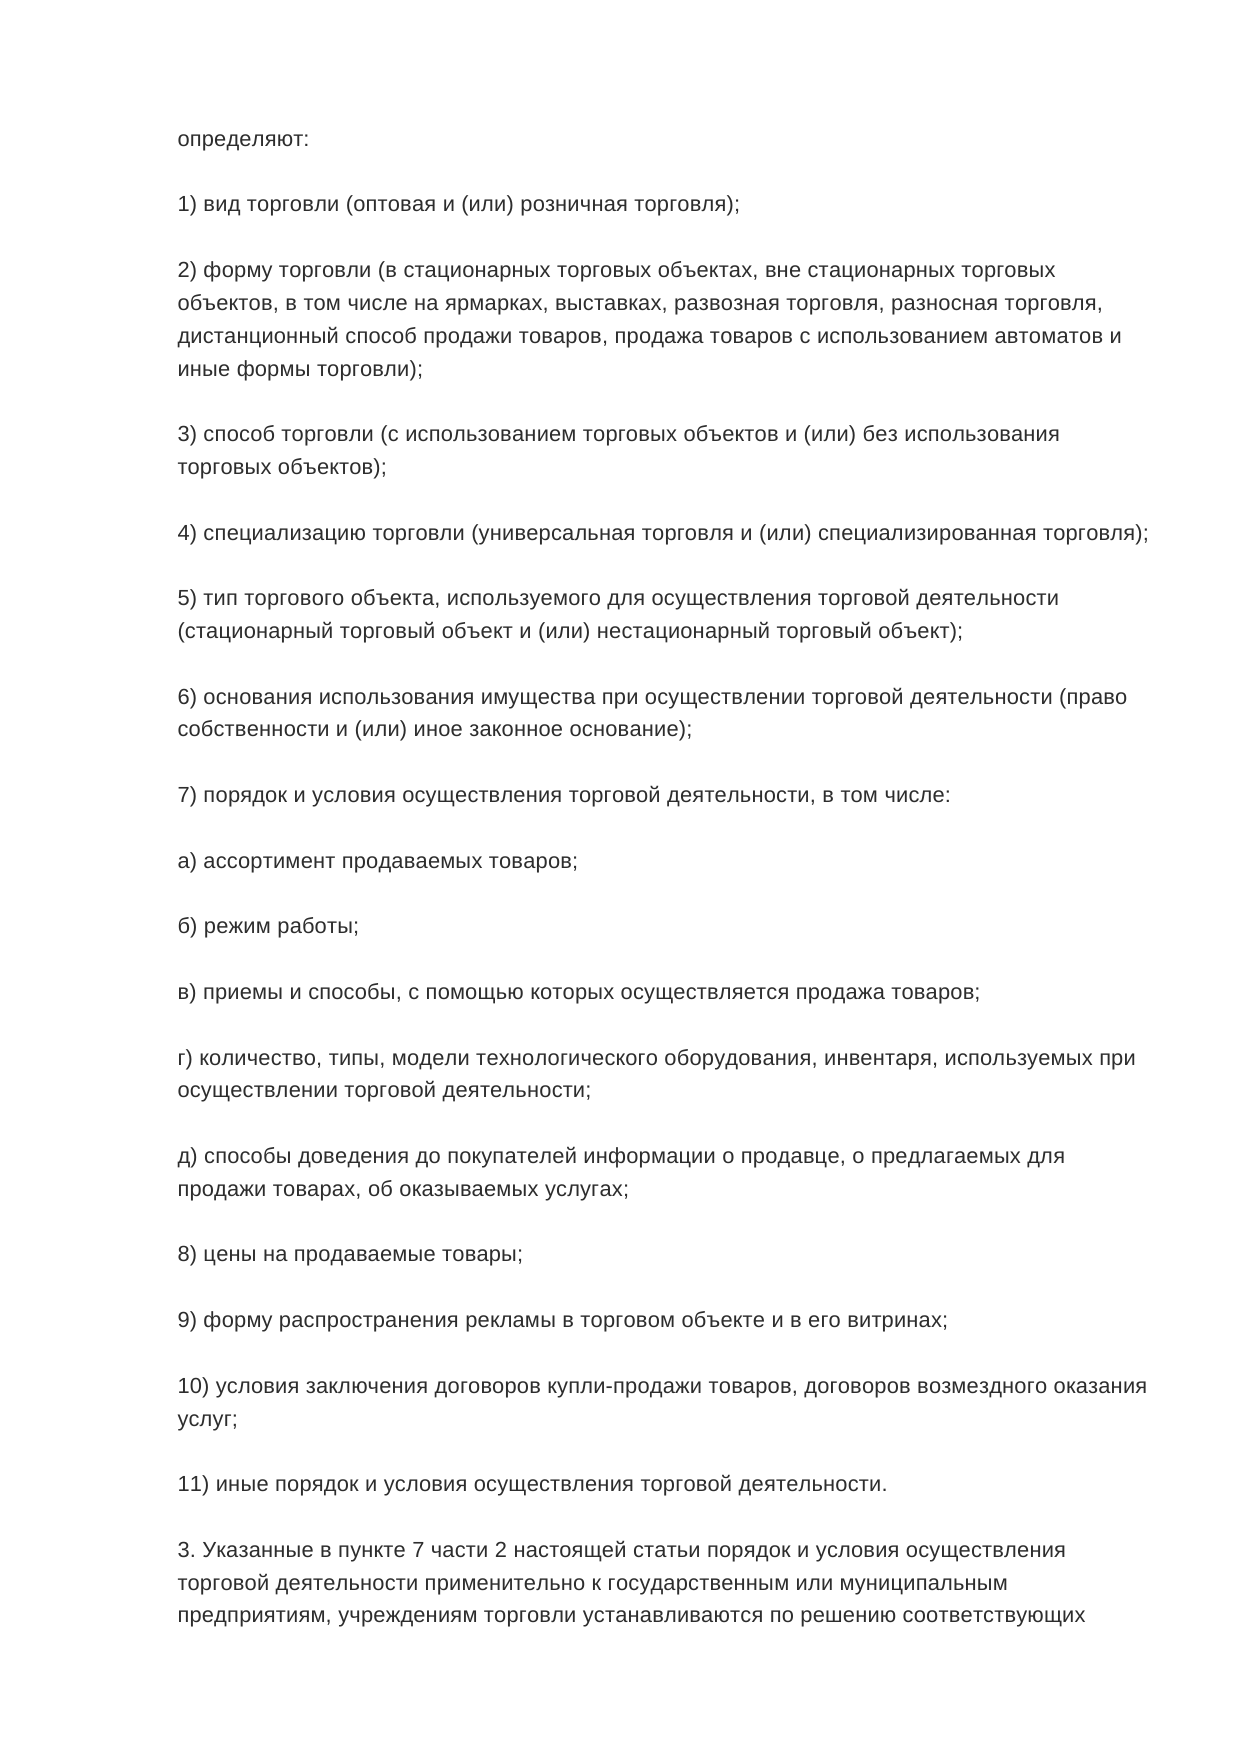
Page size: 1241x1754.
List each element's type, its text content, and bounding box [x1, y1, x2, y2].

text 10) условия заключения договоров купли-продажи товаров, договоров возмездного оказания услуг; [177, 1365, 1152, 1463]
text б) режим работы; [177, 906, 1152, 971]
text г) количество, типы, модели технологического оборудования, инвентаря, используемых при осуществлении торговой деятельности; [177, 1037, 1152, 1135]
text 9) форму распространения рекламы в торговом объекте и в его витринах; [177, 1299, 1152, 1365]
text 1) вид торговли (оптовая и (или) розничная торговля); [177, 184, 1152, 249]
text 5) тип торгового объекта, используемого для осуществления торговой деятельности (стационарный торговый объект и (или) нестационарный торговый объект); [177, 577, 1152, 676]
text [177, 1529, 1152, 1627]
text 11) иные порядок и условия осуществления торговой деятельности. [177, 1463, 1152, 1529]
text 6) основания использования имущества при осуществлении торговой деятельности (право собственности и (или) иное законное основание); [177, 676, 1152, 774]
text в) приемы и способы, с помощью которых осуществляется продажа товаров; [177, 971, 1152, 1037]
text 3) способ торговли (с использованием торговых объектов и (или) без использования торговых объектов); [177, 413, 1152, 512]
text а) ассортимент продаваемых товаров; [177, 840, 1152, 906]
text 2) форму торговли (в стационарных торговых объектах, вне стационарных торговых объектов, в том числе на ярмарках, выставках, развозная торговля, разносная торговля, дистанционный способ продажи товаров, продажа товаров с использованием автоматов и иные формы торговли); [177, 249, 1152, 413]
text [177, 118, 1152, 184]
text 7) порядок и условия осуществления торговой деятельности, в том числе: [177, 774, 1152, 840]
text 8) цены на продаваемые товары; [177, 1234, 1152, 1299]
text д) способы доведения до покупателей информации о продавце, о предлагаемых для продажи товарах, об оказываемых услугах; [177, 1135, 1152, 1234]
text 4) специализацию торговли (универсальная торговля и (или) специализированная торговля); [177, 512, 1152, 577]
